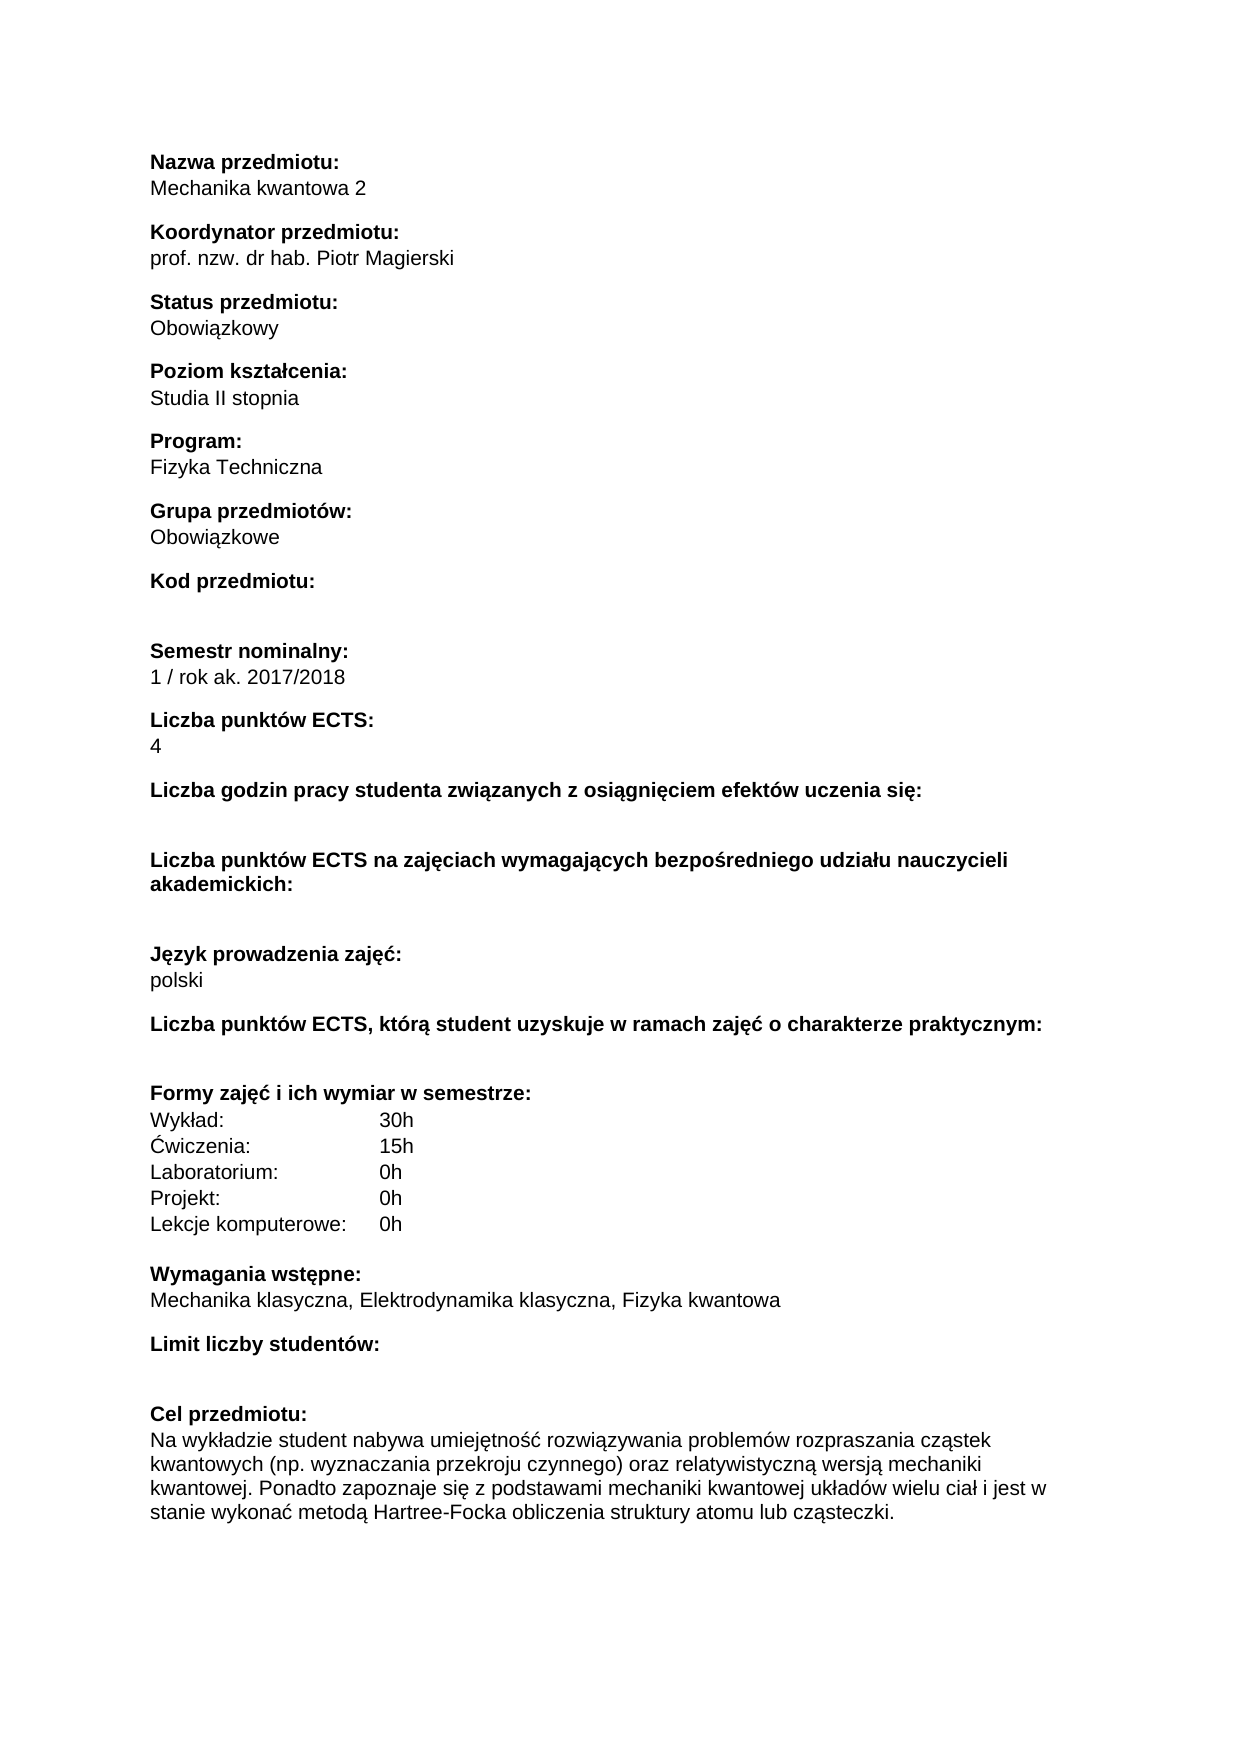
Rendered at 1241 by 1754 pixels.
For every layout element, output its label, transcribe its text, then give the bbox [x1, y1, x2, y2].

table_cell Laboratorium: [140, 1160, 367, 1184]
table_cell 15h [369, 1132, 597, 1158]
text Obowiązkowy [150, 316, 1090, 339]
text Na wykładzie student nabywa umiejętność rozwiązywania problemów rozpraszania cząstek kwantowych (np. wyznaczania przekroju czynnego) oraz relatywistyczną wersją mechaniki kwantowej. Ponadto zapoznaje się z podstawami mechaniki kwantowej układów wielu ciał i jest w stanie wykonać metodą Hartree-Focka obliczenia struktury atomu lub cząsteczki. [150, 1428, 1090, 1523]
text Liczba godzin pracy studenta związanych z osiągnięciem efektów uczenia się: [150, 778, 1090, 802]
text Mechanika kwantowa 2 [150, 176, 1090, 200]
text Fizyka Techniczna [150, 455, 1090, 479]
table_cell 0h [369, 1184, 597, 1210]
table_cell 0h [369, 1158, 597, 1184]
table_cell Ćwiczenia: [140, 1134, 367, 1158]
text 1 / rok ak. 2017/2018 [150, 664, 1090, 688]
table_cell 0h [369, 1210, 597, 1236]
text 4 [150, 734, 1090, 758]
text Poziom kształcenia: [150, 359, 1090, 383]
text Status przedmiotu: [150, 289, 1090, 313]
text Studia II stopnia [150, 385, 1090, 409]
table_header 30h [369, 1108, 597, 1132]
text Język prowadzenia zajęć: [150, 942, 1090, 966]
text Limit liczby studentów: [150, 1332, 1090, 1356]
text Liczba punktów ECTS, którą student uzyskuje w ramach zajęć o charakterze praktycznym: [150, 1011, 1090, 1035]
table_cell Lekcje komputerowe: [140, 1212, 367, 1236]
text Liczba punktów ECTS na zajęciach wymagających bezpośredniego udziału nauczycieli akademickich: [150, 848, 1090, 896]
text Grupa przedmiotów: [150, 499, 1090, 523]
text Wymagania wstępne: [150, 1262, 1090, 1286]
text Mechanika klasyczna, Elektrodynamika klasyczna, Fizyka kwantowa [150, 1288, 1090, 1312]
text Nazwa przedmiotu: [150, 150, 1090, 174]
text Program: [150, 429, 1090, 453]
text Semestr nominalny: [150, 638, 1090, 662]
text Koordynator przedmiotu: [150, 220, 1090, 244]
text Cel przedmiotu: [150, 1402, 1090, 1426]
table_header Wykład: [140, 1108, 367, 1132]
text Obowiązkowe [150, 525, 1090, 549]
text Formy zajęć i ich wymiar w semestrze: [150, 1081, 1090, 1105]
text polski [150, 968, 1090, 992]
text Liczba punktów ECTS: [150, 708, 1090, 732]
text Kod przedmiotu: [150, 569, 1090, 593]
table_cell Projekt: [140, 1186, 367, 1210]
text prof. nzw. dr hab. Piotr Magierski [150, 246, 1090, 270]
